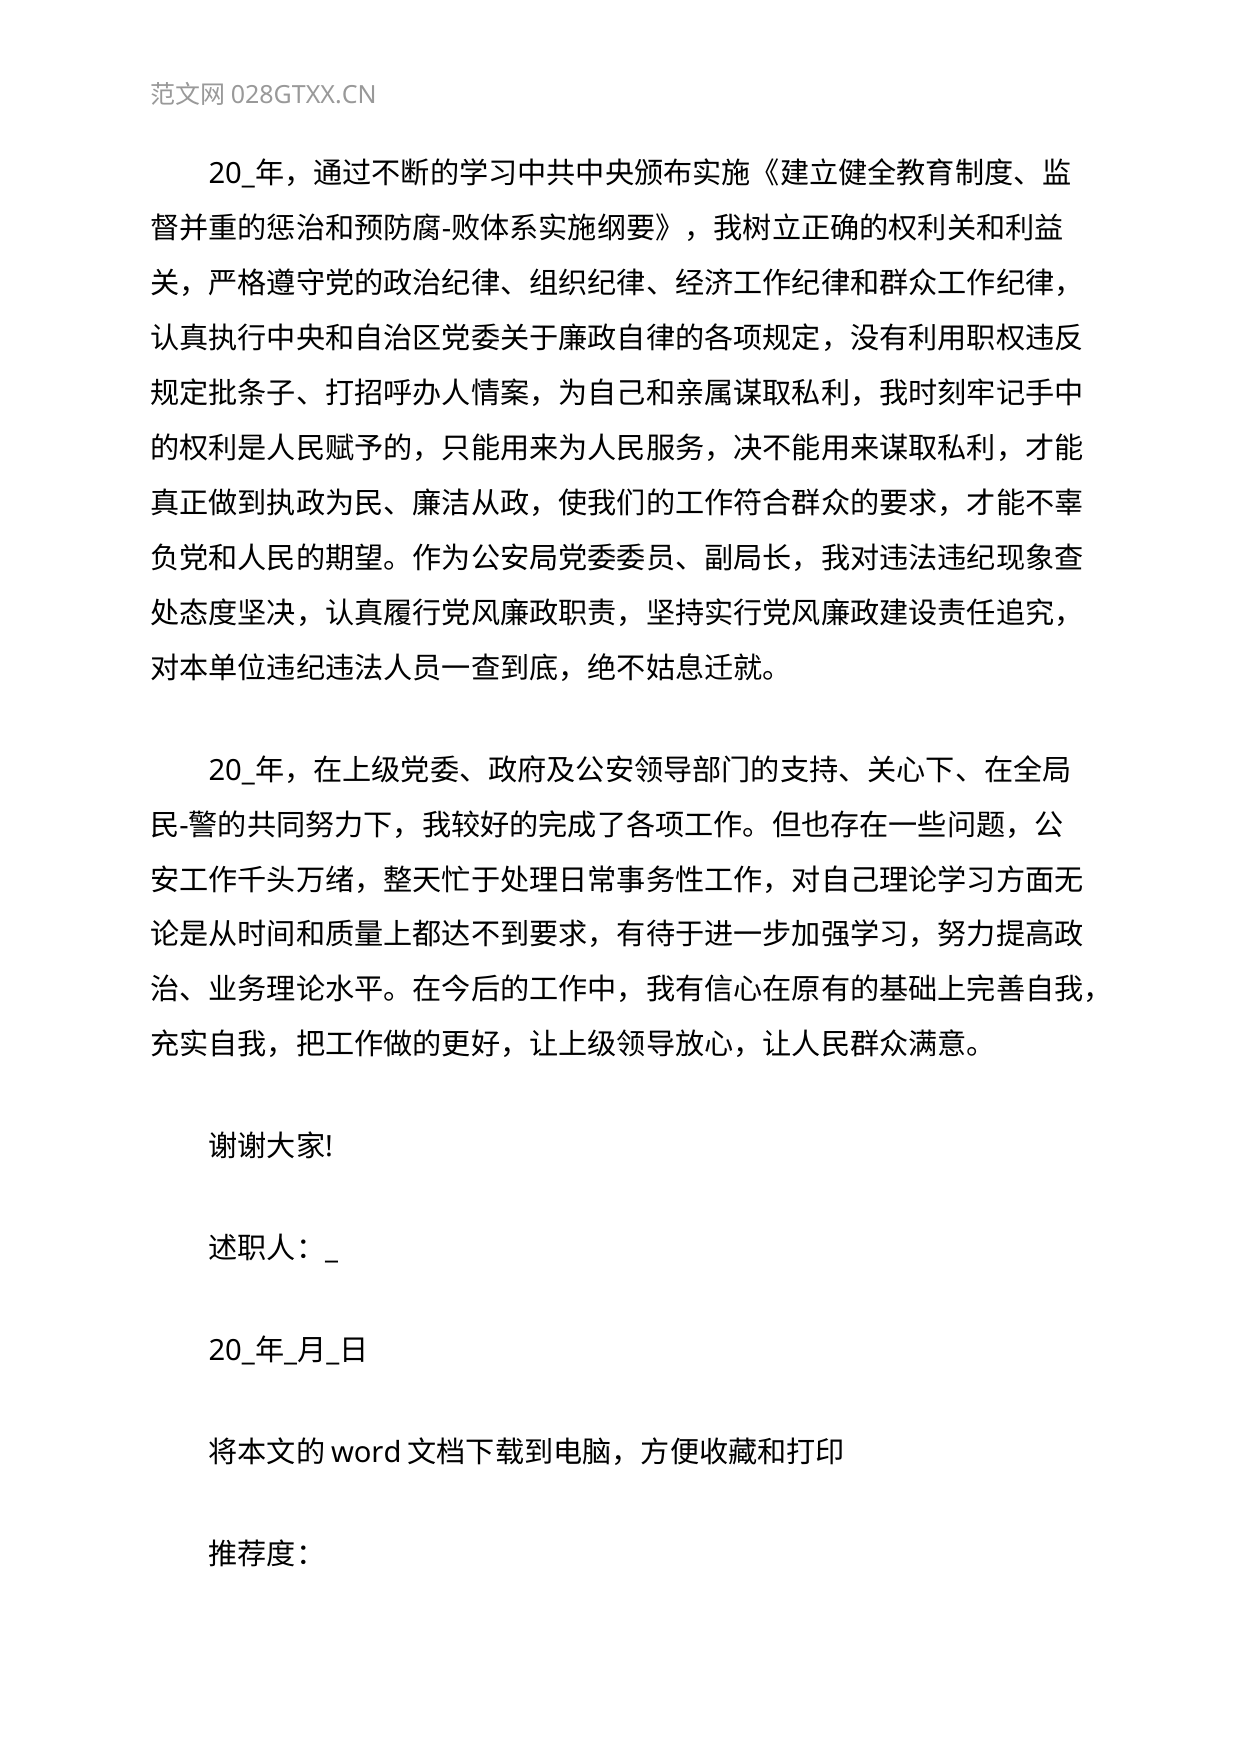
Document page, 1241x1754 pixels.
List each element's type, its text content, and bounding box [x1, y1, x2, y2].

text 述职人：_ [150, 1224, 1090, 1267]
text 将本文的word文档下载到电脑，方便收藏和打印 [150, 1428, 1090, 1471]
text 20_年_月_日 [150, 1326, 1090, 1369]
text 20_年，通过不断的学习中共中央颁布实施《建立健全教育制度、监督并重的惩治和预防腐-败体系实施纲要》，我树立正确的权利关和利益关，严格遵守党的政治纪律、组织纪律、经济工作纪律和群众工作纪律，认真执行中央和自治区党委关于廉政自律的各项规定，没有利用职权违反规定批条子、打招呼办人情案，为自己和亲属谋取私利，我时刻牢记手中的权利是人民赋予的，只能用来为人民服务，决不能用来谋取私利，才能真正做到执政为民、廉洁从政，使我们的工作符合群众的要求，才能不辜负党和人民的期望。作为公安局党委委员、副局长，我对违法违纪现象查处态度坚决，认真履行党风廉政职责，坚持实行党风廉政建设责任追究，对本单位违纪违法人员一查到底，绝不姑息迁就。 [150, 150, 1090, 687]
text 推荐度： [150, 1530, 1090, 1573]
text 20_年，在上级党委、政府及公安领导部门的支持、关心下、在全局民-警的共同努力下，我较好的完成了各项工作。但也存在一些问题，公安工作千头万绪，整天忙于处理日常事务性工作，对自己理论学习方面无论是从时间和质量上都达不到要求，有待于进一步加强学习，努力提高政治、业务理论水平。在今后的工作中，我有信心在原有的基础上完善自我，充实自我，把工作做的更好，让上级领导放心，让人民群众满意。 [150, 746, 1090, 1063]
text 谢谢大家! [150, 1122, 1090, 1165]
